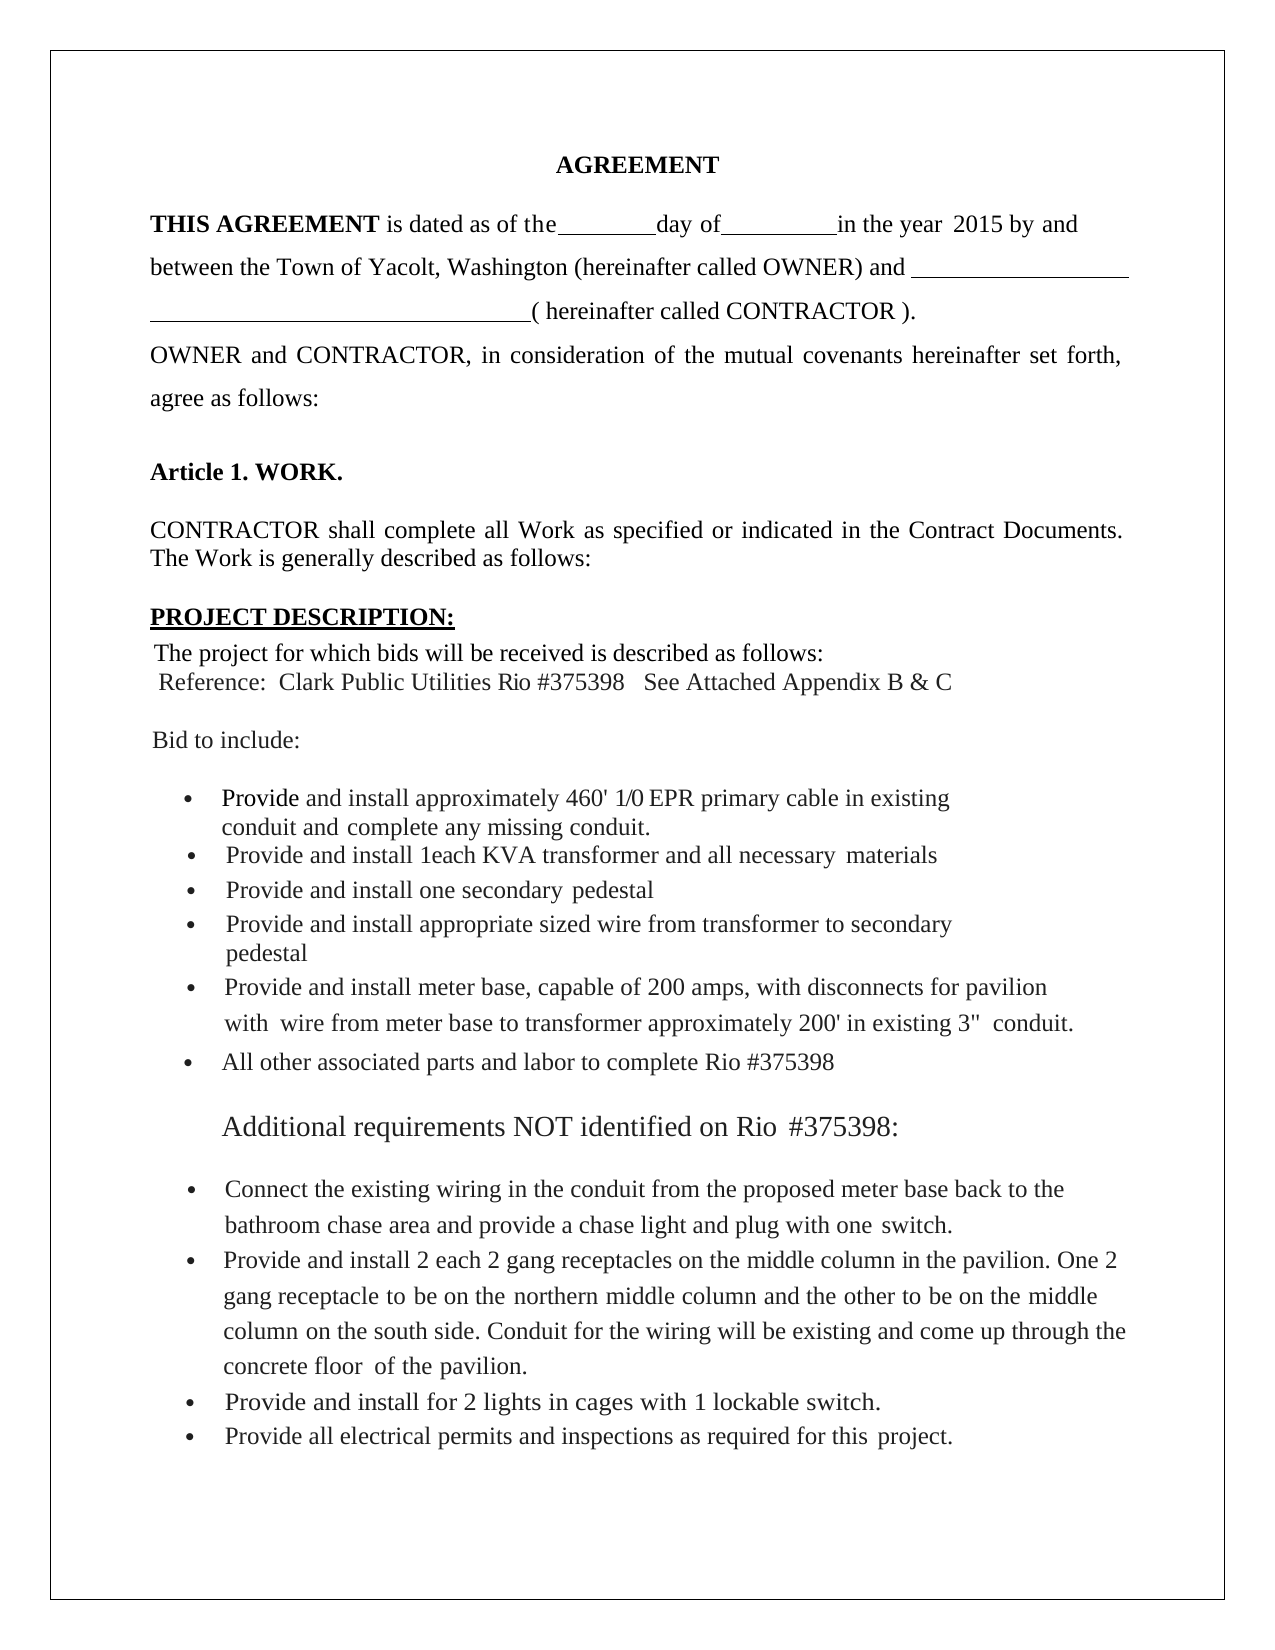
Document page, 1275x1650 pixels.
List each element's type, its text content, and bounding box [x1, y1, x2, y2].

subtitle Article 1. WORK. [150, 457, 1125, 485]
text Reference: Clark Public Utilities Rio #375398 See Attached Appendix B & C [152, 667, 1138, 696]
list Provide and install appropriate sized wire from transformer to secondary pedestal [187, 909, 1019, 966]
text The project for which bids will be received is described as follows: [153, 638, 1138, 666]
text AGREEMENT [469, 150, 806, 179]
list Connect the existing wiring in the conduit from the proposed meter base back to the bathroom chase area and provide a chase light and plug with one switch. [188, 1174, 1115, 1239]
list Provide and install meter base, capable of 200 amps, with disconnects for pavilion with wire from meter base to transformer approximately 200' in existing 3" conduit. [187, 972, 1095, 1036]
text OWNER and CONTRACTOR, in consideration of the mutual covenants hereinafter set forth, agree as follows: [150, 340, 1125, 412]
text CONTRACTOR shall complete all Work as specified or indicated in the Contract Documents. The Work is generally described as follows: [150, 515, 1125, 572]
list Provide all electrical permits and inspections as required for this project. [186, 1421, 1019, 1450]
list Provide and install for 2 lights in cages with 1 lockable switch. [186, 1387, 1019, 1416]
list Provide and install approximately 460' 1/0 EPR primary cable in existing conduit and complete any missing conduit. [184, 783, 1019, 840]
subtitle PROJECT DESCRIPTION: [150, 602, 1125, 631]
text THIS AGREEMENT is dated as of the day of in the year 2015 by and between the Town of Yacolt, Washington (hereinafter called OWNER) and [150, 209, 1125, 281]
text Bid to include: [152, 725, 1019, 754]
list Provide and install 1each KVA transformer and all necessary materials [188, 840, 1019, 869]
list Provide and install one secondary pedestal [187, 875, 1019, 904]
text ( hereinafter called CONTRACTOR ). [150, 296, 1125, 325]
list Provide and install 2 each 2 gang receptacles on the middle column in the pavilion. One 2 gang receptacle to be on the northern middle column and the other to be on the middle column on the south side. Conduit for the wiring will be existing and come up through the concrete floor of the pavilion. [187, 1245, 1127, 1380]
list All other associated parts and labor to complete Rio #375398 Additional requirements NOT identified on Rio #375398: [184, 1043, 978, 1142]
